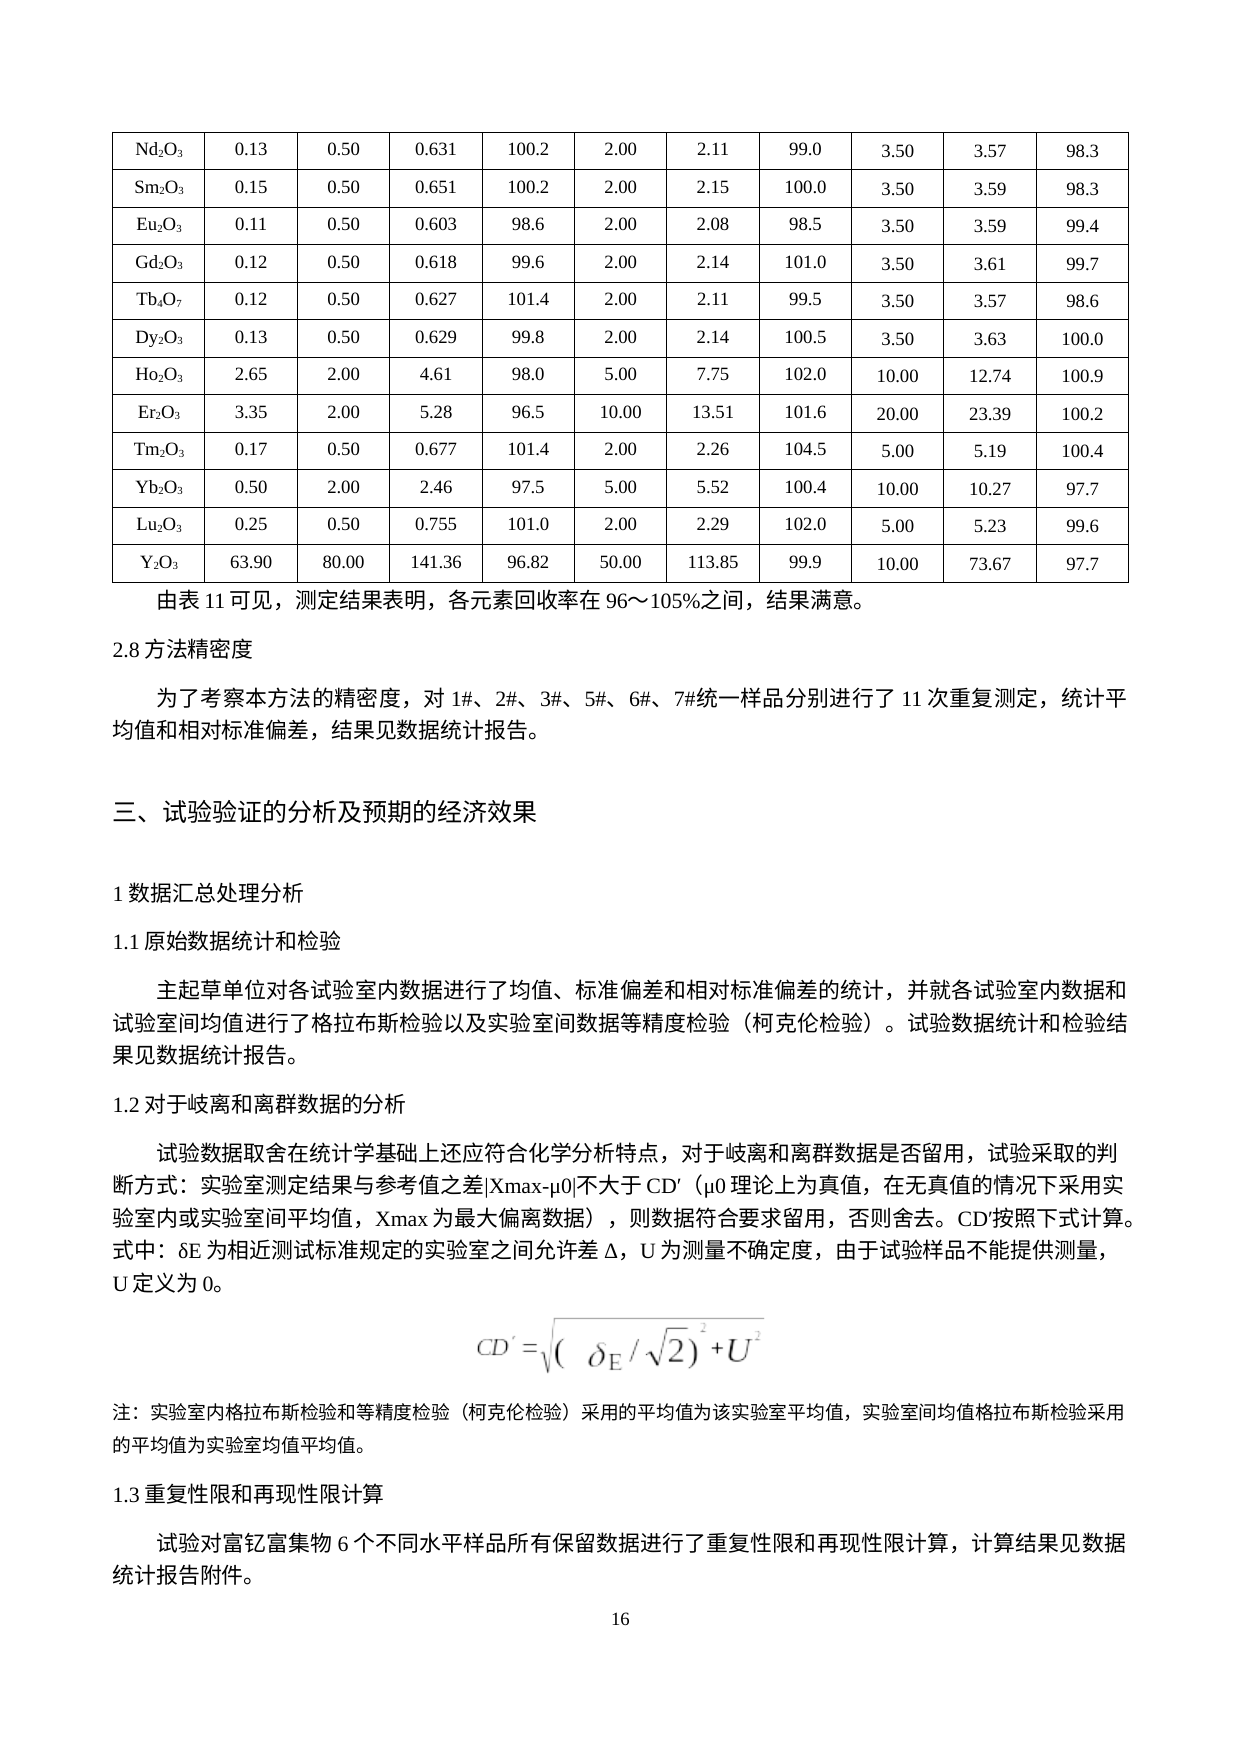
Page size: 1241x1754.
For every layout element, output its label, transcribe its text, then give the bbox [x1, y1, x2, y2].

table_cell 0.11 [205, 208, 297, 244]
table_cell 0.50 [298, 133, 389, 169]
table_cell 97.5 [483, 470, 574, 507]
text 1.2对于岐离和离群数据的分析 [112, 1086, 1128, 1119]
table_cell Yb2O3 [113, 470, 204, 507]
table_cell 2.11 [667, 283, 759, 319]
text 试验数据取舍在统计学基础上还应符合化学分析特点，对于岐离和离群数据是否留用，试验采取的判断方式：实验室测定结果与参考值之差|Xmax-μ0|不大于CD′（μ0理论上为真值，在无真值的情况下采用实验室内或实验室间平均值，Xmax为最大偏离数据），则数据符合要求留用，否则舍去。CD′按照下式计算。式中：δE为相近测试标准规定的实验室之间允许差Δ，U为测量不确定度，由于试验样品不能提供测量，U定义为0。 [112, 1135, 1128, 1298]
table_cell 113.85 [667, 545, 759, 582]
text 主起草单位对各试验室内数据进行了均值、标准偏差和相对标准偏差的统计，并就各试验室内数据和试验室间均值进行了格拉布斯检验以及实验室间数据等精度检验（柯克伦检验）。试验数据统计和检验结果见数据统计报告。 [112, 973, 1128, 1070]
table_cell 99.4 [1037, 208, 1128, 244]
table_cell Dy2O3 [113, 320, 204, 357]
table_cell 5.00 [852, 508, 943, 544]
table_cell 2.00 [575, 433, 666, 469]
table_cell 99.5 [760, 283, 851, 319]
table_cell 0.627 [390, 283, 482, 319]
table_cell 3.35 [205, 395, 297, 432]
table_cell 3.50 [852, 208, 943, 244]
table_cell 2.00 [575, 508, 666, 544]
table_cell 141.36 [390, 545, 482, 582]
table_cell 0.677 [390, 433, 482, 469]
table_cell 101.6 [760, 395, 851, 432]
table_cell 0.12 [205, 245, 297, 282]
table_cell 102.0 [760, 358, 851, 394]
table_cell 5.28 [390, 395, 482, 432]
table_cell 5.52 [667, 470, 759, 507]
table_cell 5.00 [575, 470, 666, 507]
table_cell 7.75 [667, 358, 759, 394]
text 三、试验验证的分析及预期的经济效果 [112, 778, 1128, 843]
table_cell 98.3 [1037, 170, 1128, 207]
table_cell 3.59 [944, 208, 1036, 244]
table_cell 100.2 [1037, 395, 1128, 432]
table_cell 2.29 [667, 508, 759, 544]
table_cell 100.2 [483, 133, 574, 169]
table_cell 98.5 [760, 208, 851, 244]
text 为了考察本方法的精密度，对1#、2#、3#、5#、6#、7#统一样品分别进行了11次重复测定，统计平均值和相对标准偏差，结果见数据统计报告。 [112, 680, 1128, 745]
table_cell 10.00 [852, 358, 943, 394]
table_cell 73.67 [944, 545, 1036, 582]
table_cell 10.00 [852, 545, 943, 582]
table_cell 0.50 [298, 320, 389, 357]
table_cell 0.50 [298, 283, 389, 319]
text 注：实验室内格拉布斯检验和等精度检验（柯克伦检验）采用的平均值为该实验室平均值，实验室间均值格拉布斯检验采用的平均值为实验室均值平均值。 [112, 1395, 1128, 1460]
table_cell 2.00 [575, 133, 666, 169]
table_cell 3.50 [852, 245, 943, 282]
table_cell 0.25 [205, 508, 297, 544]
table_cell Tb4O7 [113, 283, 204, 319]
table_cell 0.755 [390, 508, 482, 544]
table_cell 101.4 [483, 433, 574, 469]
table_cell 2.00 [575, 208, 666, 244]
table_cell 50.00 [575, 545, 666, 582]
table_cell 100.4 [760, 470, 851, 507]
table_cell 100.2 [483, 170, 574, 207]
table_cell 96.82 [483, 545, 574, 582]
table_cell 2.08 [667, 208, 759, 244]
table_cell 5.19 [944, 433, 1036, 469]
table_cell 0.631 [390, 133, 482, 169]
table_cell 5.00 [575, 358, 666, 394]
table_cell 5.23 [944, 508, 1036, 544]
table_cell 98.3 [1037, 133, 1128, 169]
table_cell 2.46 [390, 470, 482, 507]
table_cell Gd2O3 [113, 245, 204, 282]
table_cell 2.00 [575, 283, 666, 319]
table_cell Tm2O3 [113, 433, 204, 469]
table_cell Y2O3 [113, 545, 204, 582]
table_cell 2.00 [298, 470, 389, 507]
table_cell 104.5 [760, 433, 851, 469]
table_cell 20.00 [852, 395, 943, 432]
table_cell 10.00 [852, 470, 943, 507]
table_cell 2.15 [667, 170, 759, 207]
table_cell 0.17 [205, 433, 297, 469]
table_cell 2.00 [575, 320, 666, 357]
table_cell 2.26 [667, 433, 759, 469]
table_cell 0.50 [298, 245, 389, 282]
table_cell 0.12 [205, 283, 297, 319]
table_cell 0.13 [205, 320, 297, 357]
table_cell 101.0 [483, 508, 574, 544]
table_cell 2.00 [298, 358, 389, 394]
table_cell 4.61 [390, 358, 482, 394]
table_cell 80.00 [298, 545, 389, 582]
table_cell 10.27 [944, 470, 1036, 507]
table_cell 0.629 [390, 320, 482, 357]
table_cell 98.6 [483, 208, 574, 244]
table_cell 2.00 [575, 245, 666, 282]
text 2.8方法精密度 [112, 631, 1128, 664]
table_cell 101.4 [483, 283, 574, 319]
table_cell 0.50 [298, 170, 389, 207]
text 试验对富钇富集物6个不同水平样品所有保留数据进行了重复性限和再现性限计算，计算结果见数据统计报告附件。 [112, 1525, 1128, 1590]
table_cell 99.8 [483, 320, 574, 357]
table_cell 3.50 [852, 133, 943, 169]
table_cell 98.6 [1037, 283, 1128, 319]
table_cell 98.0 [483, 358, 574, 394]
table_cell 99.6 [483, 245, 574, 282]
table_cell 3.57 [944, 133, 1036, 169]
table_cell 2.14 [667, 245, 759, 282]
table_cell Eu2O3 [113, 208, 204, 244]
table_cell 96.5 [483, 395, 574, 432]
text 1 数据汇总处理分析 [112, 875, 1128, 908]
table_cell 0.50 [205, 470, 297, 507]
table_cell 100.0 [760, 170, 851, 207]
table_cell Er2O3 [113, 395, 204, 432]
table_cell 0.603 [390, 208, 482, 244]
table_cell Sm2O3 [113, 170, 204, 207]
table_cell 23.39 [944, 395, 1036, 432]
table_cell 0.15 [205, 170, 297, 207]
text 1.1原始数据统计和检验 [112, 924, 1128, 956]
table_cell 5.00 [852, 433, 943, 469]
text 1.3重复性限和再现性限计算 [112, 1476, 1128, 1509]
table_cell 10.00 [575, 395, 666, 432]
table_cell 2.65 [205, 358, 297, 394]
table_cell 100.0 [1037, 320, 1128, 357]
table_cell 2.14 [667, 320, 759, 357]
table_cell 0.651 [390, 170, 482, 207]
table_cell 97.7 [1037, 470, 1128, 507]
table_cell Nd2O3 [113, 133, 204, 169]
table_cell 13.51 [667, 395, 759, 432]
table_cell 3.57 [944, 283, 1036, 319]
table_cell 0.13 [205, 133, 297, 169]
table_cell 3.50 [852, 283, 943, 319]
table_cell 99.0 [760, 133, 851, 169]
text 由表11可见，测定结果表明，各元素回收率在96～105%之间，结果满意。 [112, 583, 1128, 615]
table_cell 2.00 [575, 170, 666, 207]
table_cell 3.59 [944, 170, 1036, 207]
table_cell 3.61 [944, 245, 1036, 282]
table_cell Lu2O3 [113, 508, 204, 544]
table_cell 12.74 [944, 358, 1036, 394]
table_cell 102.0 [760, 508, 851, 544]
table_cell 99.6 [1037, 508, 1128, 544]
table_cell 3.63 [944, 320, 1036, 357]
table_cell 0.50 [298, 433, 389, 469]
table_cell 2.11 [667, 133, 759, 169]
table_cell 0.50 [298, 208, 389, 244]
table_cell 100.5 [760, 320, 851, 357]
table_cell 101.0 [760, 245, 851, 282]
table_cell Ho2O3 [113, 358, 204, 394]
table_cell 100.4 [1037, 433, 1128, 469]
table_cell 3.50 [852, 170, 943, 207]
table_cell 99.7 [1037, 245, 1128, 282]
table_cell 3.50 [852, 320, 943, 357]
table_cell 100.9 [1037, 358, 1128, 394]
table_cell 63.90 [205, 545, 297, 582]
table_cell 2.00 [298, 395, 389, 432]
table_cell 97.7 [1037, 545, 1128, 582]
table_cell 0.618 [390, 245, 482, 282]
table_cell 0.50 [298, 508, 389, 544]
table_cell 99.9 [760, 545, 851, 582]
